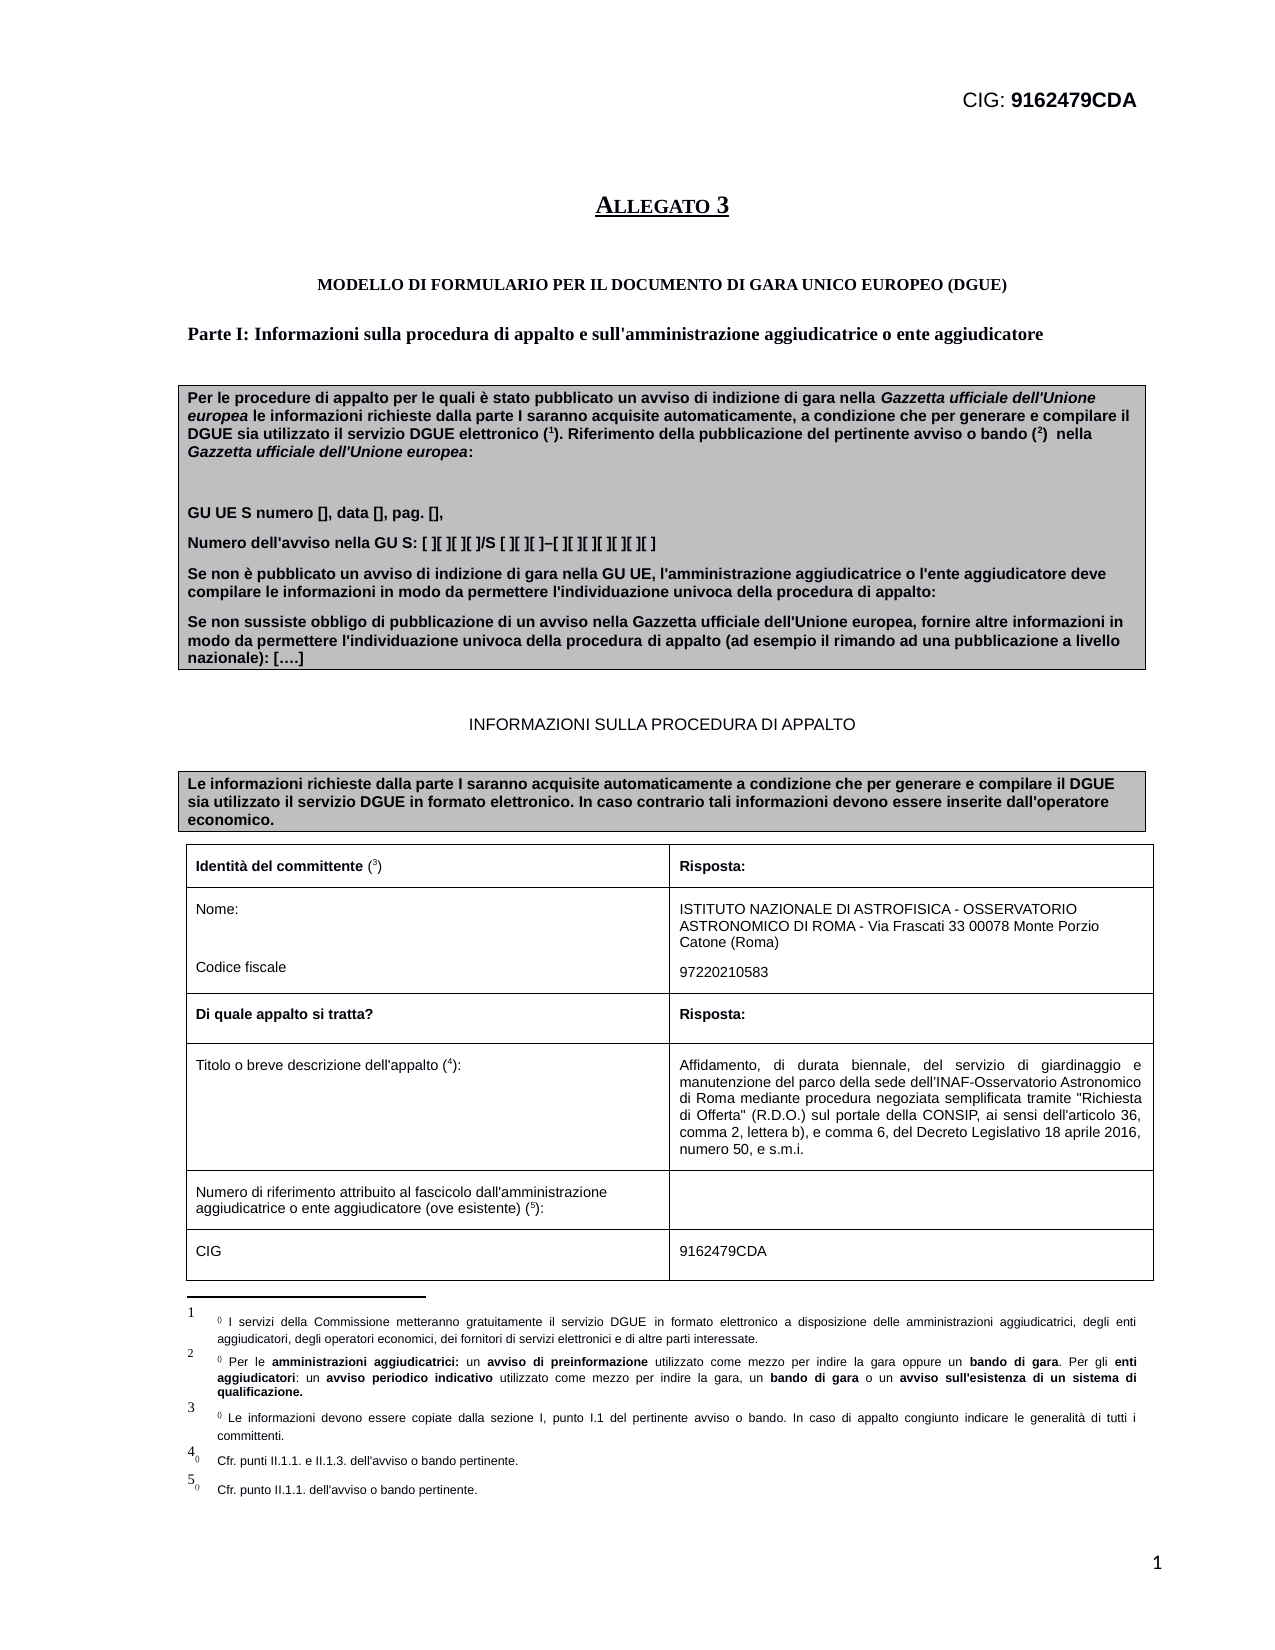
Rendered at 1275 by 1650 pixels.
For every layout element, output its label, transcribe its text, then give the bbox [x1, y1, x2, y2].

table_cell Di quale appalto si tratta? [187, 994, 669, 1043]
table_cell Nome: Codice fiscale [187, 888, 669, 992]
table_cell [670, 1171, 1153, 1229]
text Modello di formulario per il documento di gara unico europeo (DGUE) [187, 275, 1137, 294]
text Se non è pubblicato un avviso di indizione di gara nella GU UE, l'amministrazione aggiudicatrice o l'ente aggiudicatore deve compilare le informazioni in modo da permettere l'individuazione univoca della procedura di appalto: [179, 562, 1145, 601]
text Se non sussiste obbligo di pubblicazione di un avviso nella Gazzetta ufficiale dell'Unione europea, fornire altre informazioni in modo da permettere l'individuazione univoca della procedura di appalto (ad esempio il rimando ad una pubblicazione a livello nazionale): [….] [179, 610, 1145, 669]
table_cell Affidamento, di durata biennale, del servizio di giardinaggio e manutenzione del parco della sede dell’INAF-Osservatorio Astronomico di Roma mediante procedura negoziata semplificata tramite "Richiesta di Offerta" (R.D.O.) sul portale della CONSIP, ai sensi dell'articolo 36, comma 2, lettera b), e comma 6, del Decreto Legislativo 18 aprile 2016, numero 50, e s.m.i. [670, 1044, 1153, 1170]
subtitle Allegato 3 [187, 190, 1137, 219]
table_cell Titolo o breve descrizione dell'appalto (): [187, 1044, 669, 1170]
table_cell Numero di riferimento attribuito al fascicolo dall'amministrazione aggiudicatrice o ente aggiudicatore (ove esistente) (): [187, 1171, 669, 1229]
title Parte I: Informazioni sulla procedura di appalto e sull'amministrazione aggiudicatrice o ente aggiudicatore [187, 323, 1137, 344]
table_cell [670, 1230, 1153, 1280]
text GU UE S numero [], data [], pag. [], [179, 501, 1145, 522]
table_cell ISTITUTO NAZIONALE DI ASTROFISICA - OSSERVATORIO ASTRONOMICO DI ROMA - Via Frascati 33 00078 Monte Porzio Catone (Roma) 97220210583 [670, 888, 1153, 992]
table_cell Risposta: [670, 994, 1153, 1043]
table_header Risposta: [670, 845, 1153, 887]
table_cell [187, 1230, 669, 1280]
table_header Identità del committente () [187, 845, 669, 887]
text Numero dell'avviso nella GU S: [ ][ ][ ][ ]/S [ ][ ][ ]–[ ][ ][ ][ ][ ][ ][ ] [179, 531, 1145, 552]
text Le informazioni richieste dalla parte I saranno acquisite automaticamente a condizione che per generare e compilare il DGUE sia utilizzato il servizio DGUE in formato elettronico. In caso contrario tali informazioni devono essere inserite dall'operatore economico. [179, 772, 1145, 831]
text Per le procedure di appalto per le quali è stato pubblicato un avviso di indizione di gara nella Gazzetta ufficiale dell'Unione europea le informazioni richieste dalla parte I saranno acquisite automaticamente, a condizione che per generare e compilare il DGUE sia utilizzato il servizio DGUE elettronico (). Riferimento della pubblicazione del pertinente avviso o bando () nella Gazzetta ufficiale dell'Unione europea: [179, 386, 1145, 461]
title Informazioni sulla procedura di appalto [187, 714, 1137, 734]
